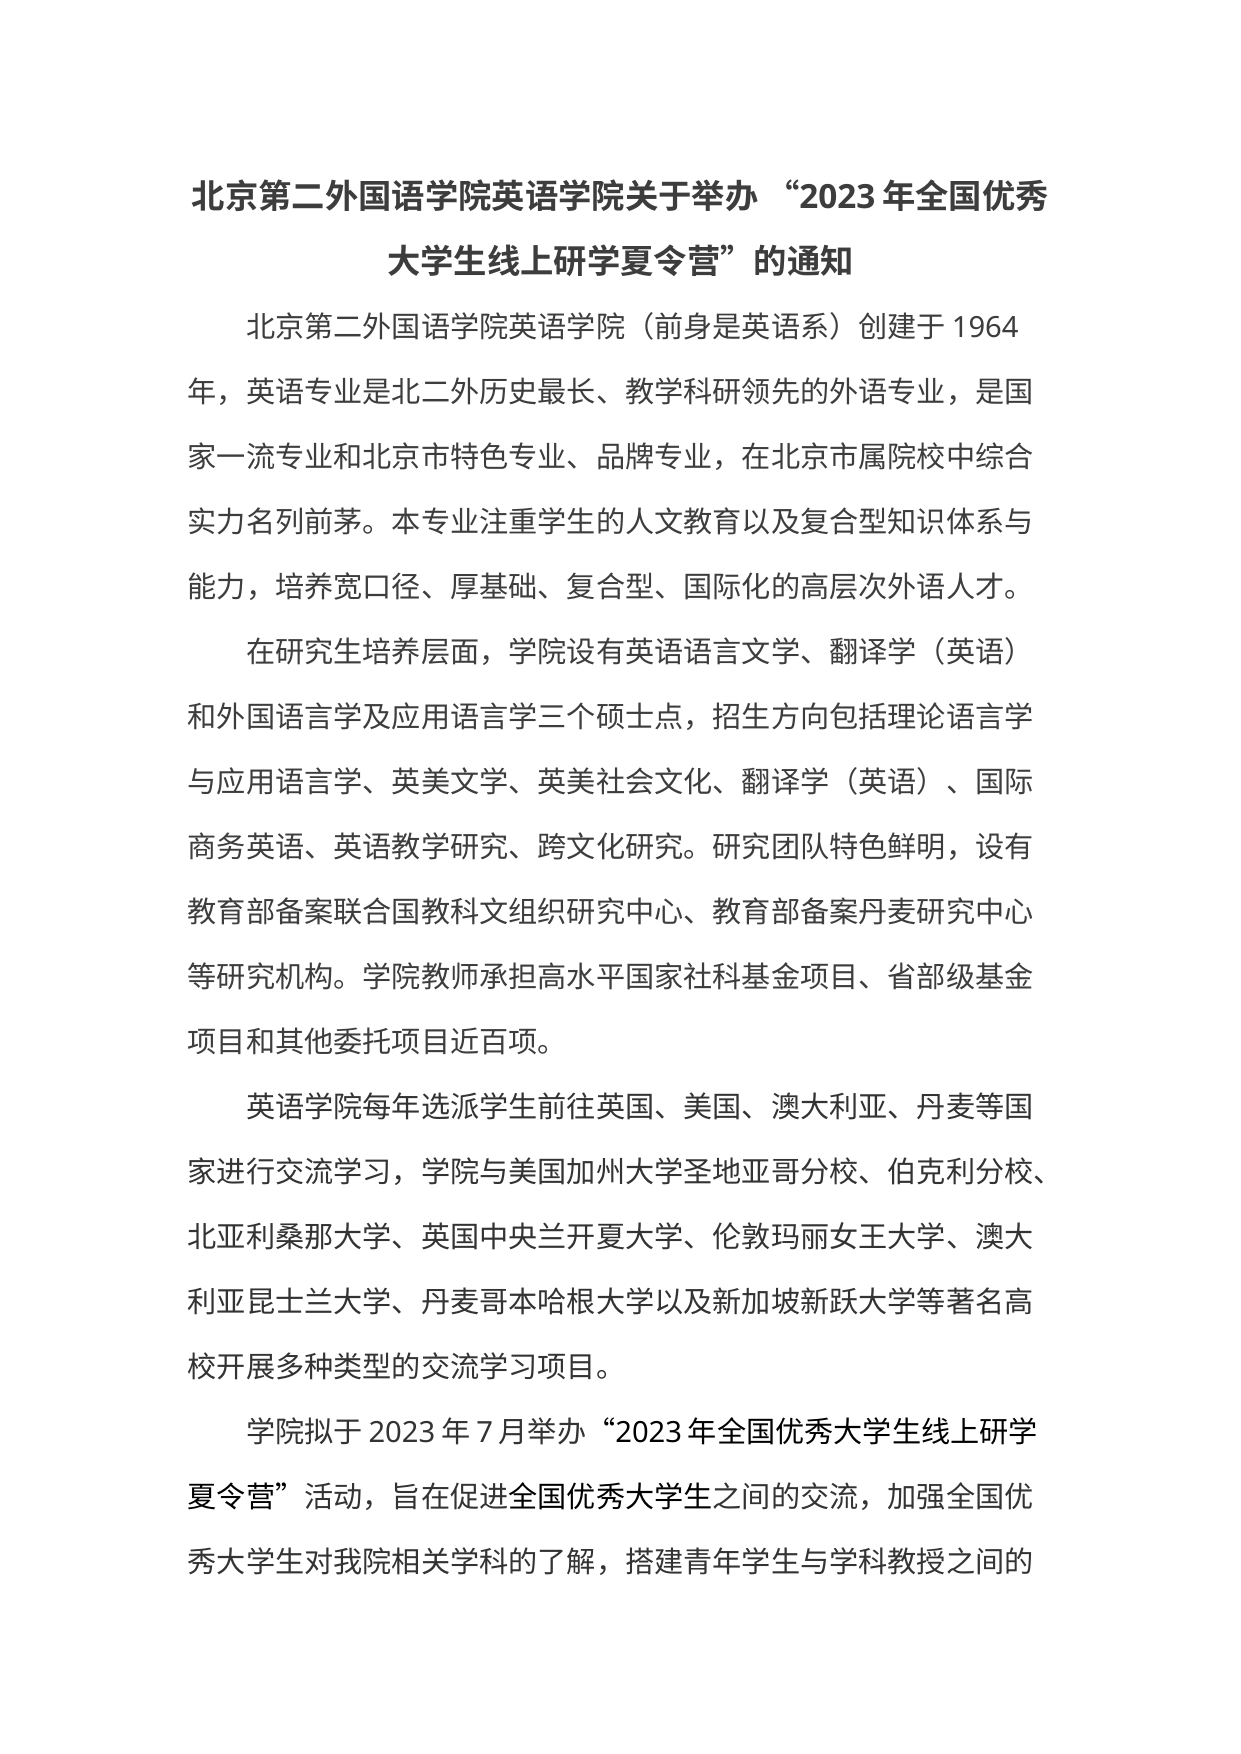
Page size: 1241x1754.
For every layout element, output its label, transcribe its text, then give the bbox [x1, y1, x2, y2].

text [187, 1397, 1053, 1592]
text 北京第二外国语学院英语学院关于举办 “2023年全国优秀大学生线上研学夏令营”的通知 [187, 162, 1053, 292]
text 在研究生培养层面，学院设有英语语言文学、翻译学（英语）和外国语言学及应用语言学三个硕士点，招生方向包括理论语言学与应用语言学、英美文学、英美社会文化、翻译学（英语）、国际商务英语、英语教学研究、跨文化研究。研究团队特色鲜明，设有教育部备案联合国教科文组织研究中心、教育部备案丹麦研究中心等研究机构。学院教师承担高水平国家社科基金项目、省部级基金项目和其他委托项目近百项。 [187, 617, 1053, 1072]
text 英语学院每年选派学生前往英国、美国、澳大利亚、丹麦等国家进行交流学习，学院与美国加州大学圣地亚哥分校、伯克利分校、北亚利桑那大学、英国中央兰开夏大学、伦敦玛丽女王大学、澳大利亚昆士兰大学、丹麦哥本哈根大学以及新加坡新跃大学等著名高校开展多种类型的交流学习项目。 [187, 1072, 1053, 1397]
text 北京第二外国语学院英语学院（前身是英语系）创建于1964年，英语专业是北二外历史最长、教学科研领先的外语专业，是国家一流专业和北京市特色专业、品牌专业，在北京市属院校中综合实力名列前茅。本专业注重学生的人文教育以及复合型知识体系与能力，培养宽口径、厚基础、复合型、国际化的高层次外语人才。 [187, 292, 1053, 617]
